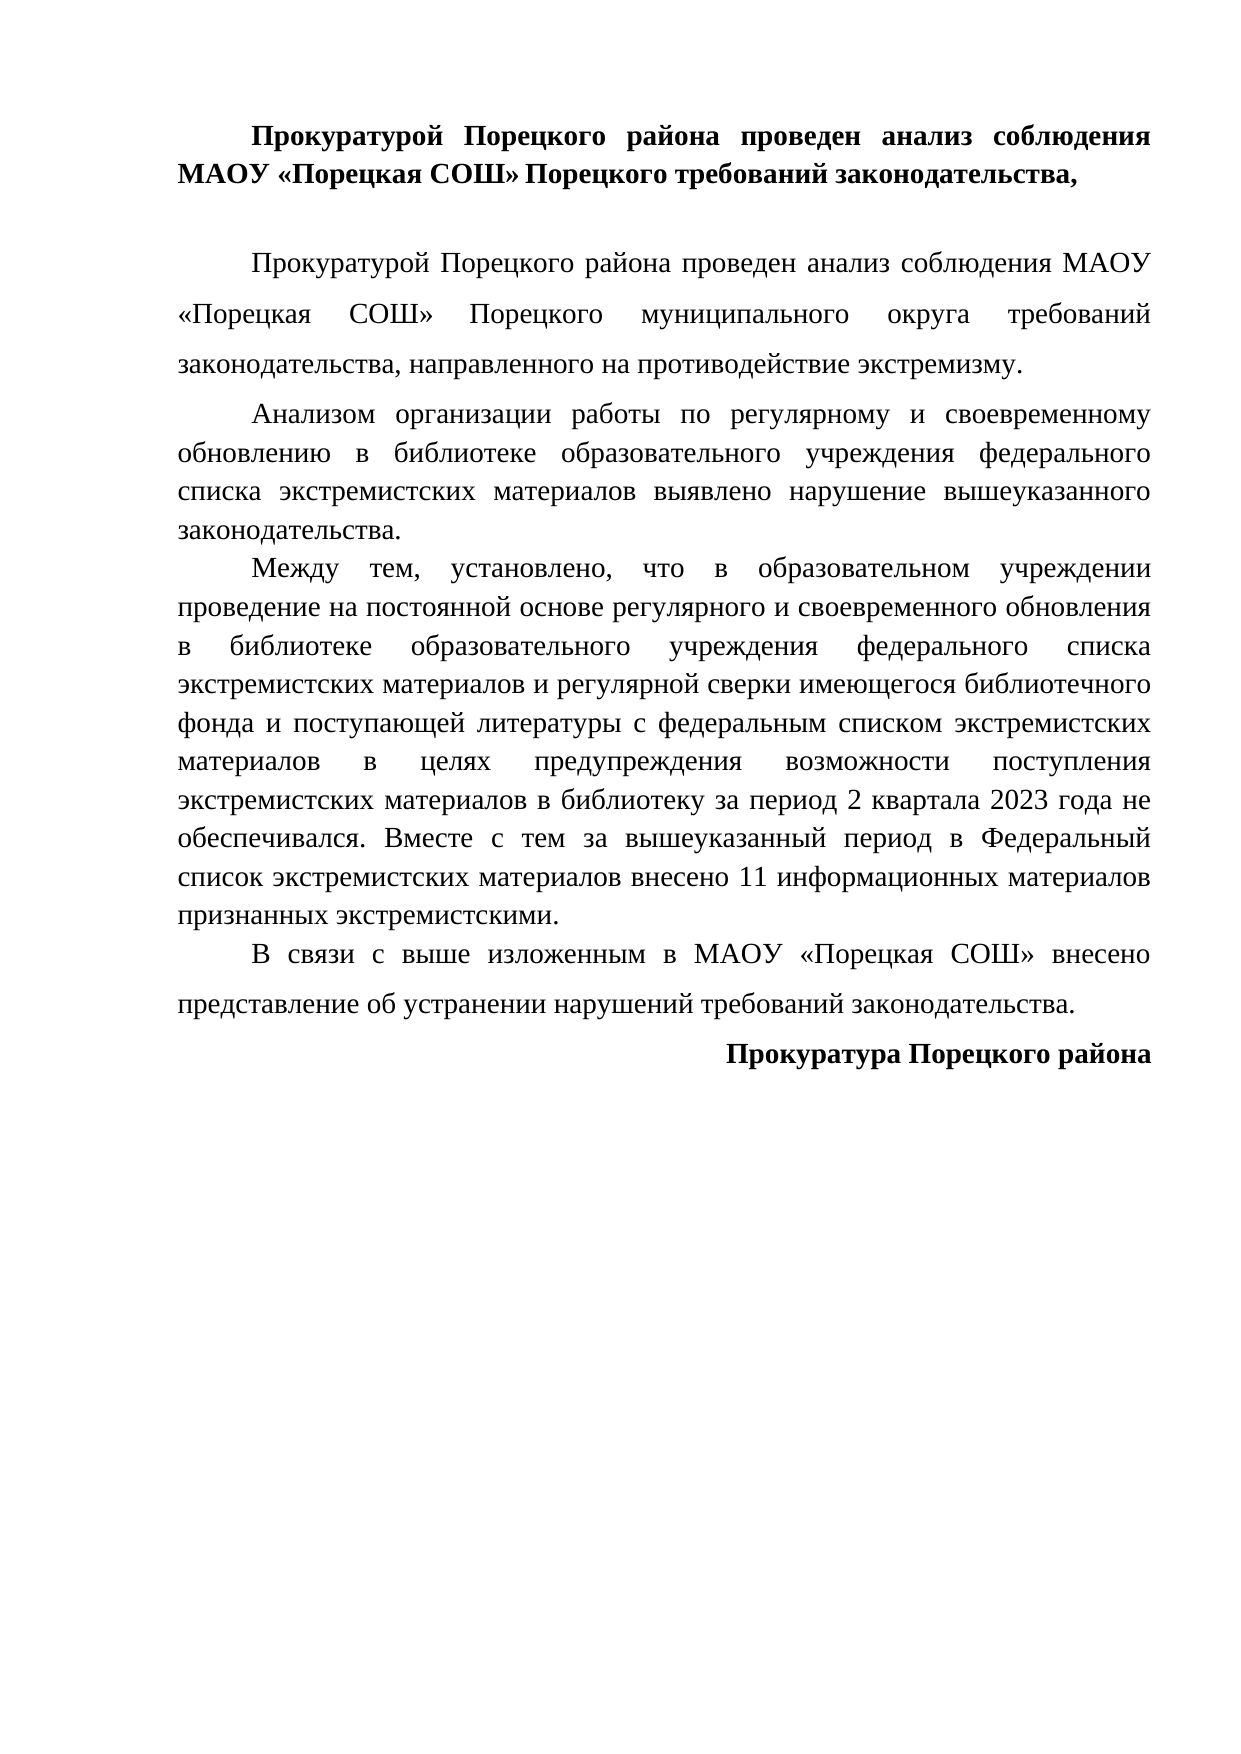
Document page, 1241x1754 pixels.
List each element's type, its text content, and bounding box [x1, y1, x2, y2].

text Между тем, установлено, что в образовательном учреждении проведение на постоянной основе регулярного и своевременного обновления в библиотеке образовательного учреждения федерального списка экстремистских материалов и регулярной сверки имеющегося библиотечного фонда и поступающей литературы с федеральным списком экстремистских материалов в целях предупреждения возможности поступления экстремистских материалов в библиотеку за период 2 квартала 2023 года не обеспечивался. Вместе с тем за вышеуказанный период в Федеральный список экстремистских материалов внесено 11 информационных материалов признанных экстремистскими. [177, 551, 1152, 931]
text Анализом организации работы по регулярному и своевременному обновлению в библиотеке образовательного учреждения федерального списка экстремистских материалов выявлено нарушение вышеуказанного законодательства. [177, 396, 1152, 546]
text Прокуратурой Порецкого района проведен анализ соблюдения МАОУ «Порецкая СОШ» Порецкого требований законодательства, [177, 118, 1152, 190]
text Прокуратура Порецкого района [177, 1037, 1152, 1070]
text Прокуратурой Порецкого района проведен анализ соблюдения МАОУ «Порецкая СОШ» Порецкого муниципального округа требований законодательства, направленного на противодействие экстремизму. [177, 246, 1152, 380]
text В связи с выше изложенным в МАОУ «Порецкая СОШ» внесено представление об устранении нарушений требований законодательства. [177, 936, 1152, 1020]
